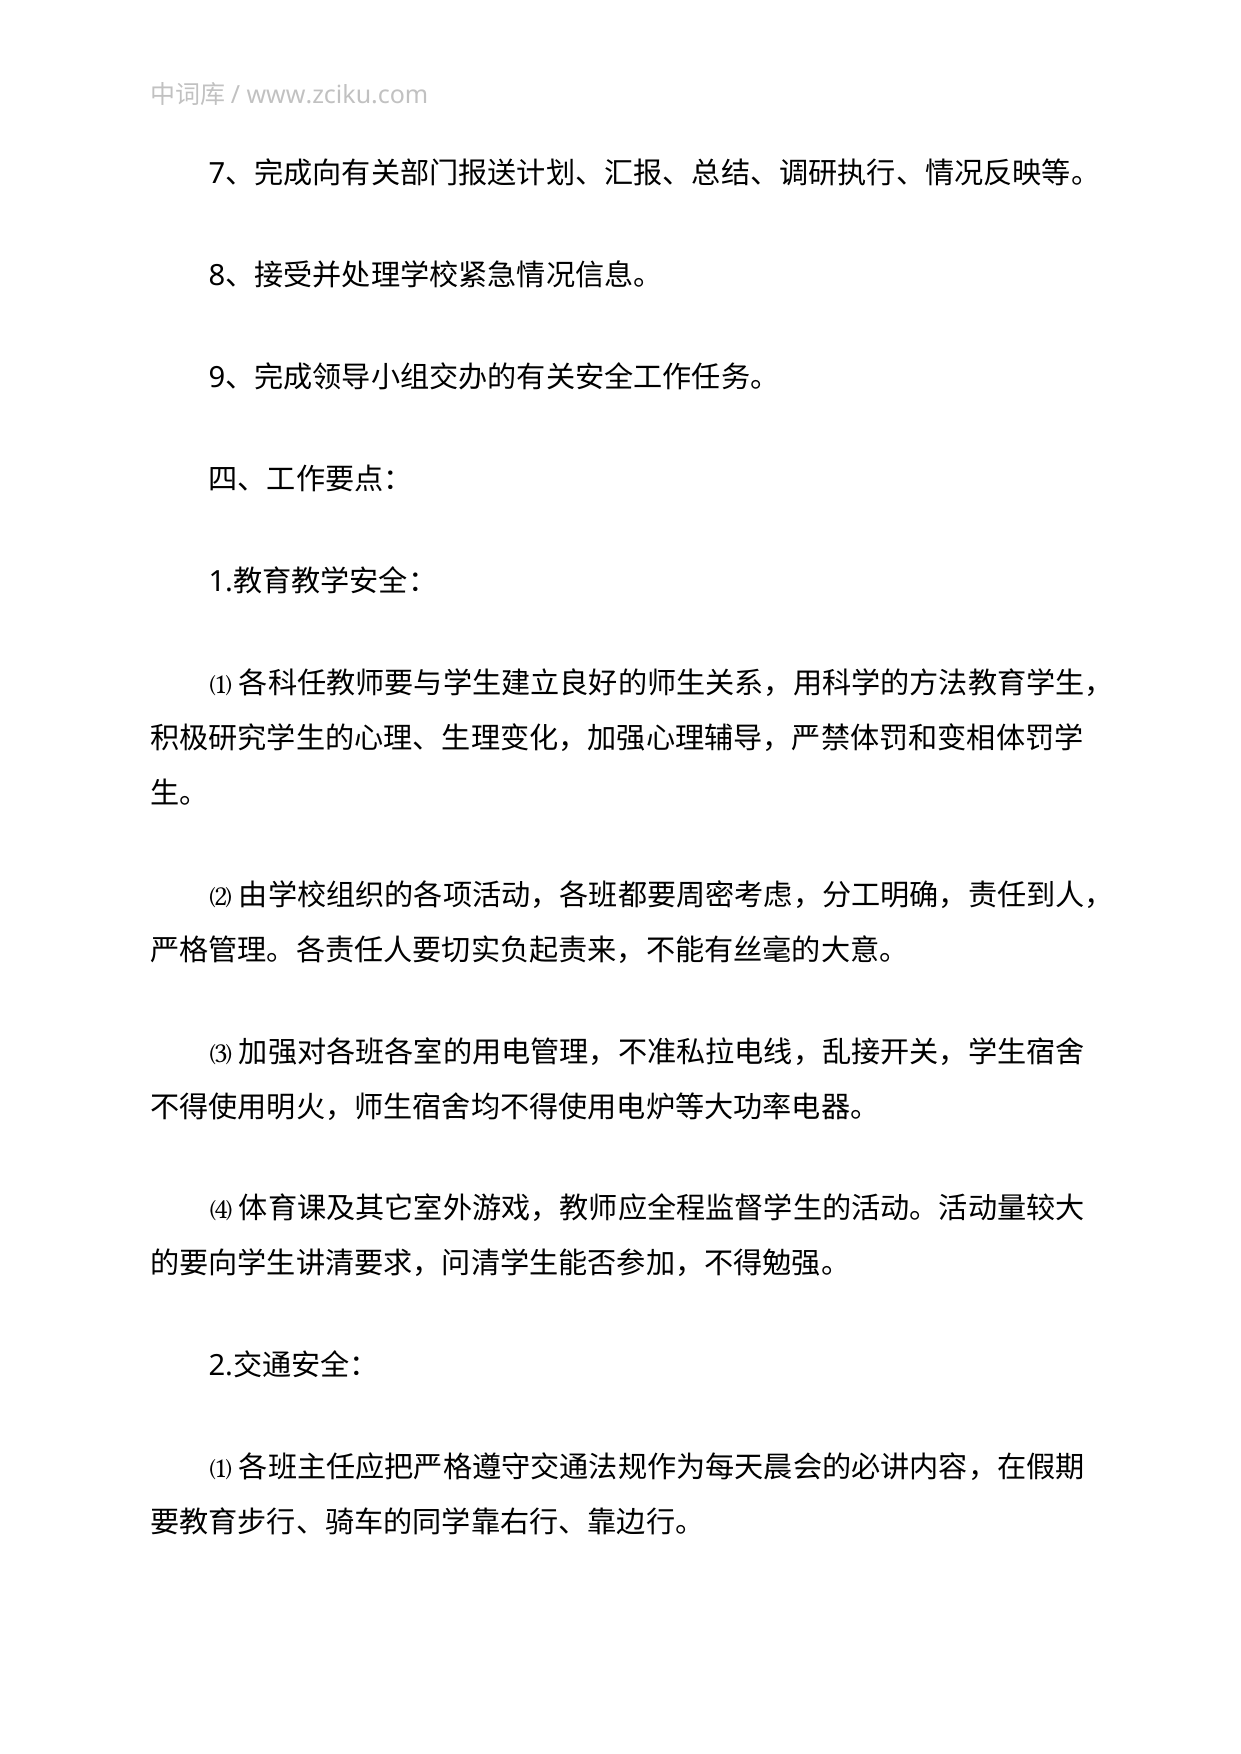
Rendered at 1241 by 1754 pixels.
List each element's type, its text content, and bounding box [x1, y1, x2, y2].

text ⑴各班主任应把严格遵守交通法规作为每天晨会的必讲内容，在假期要教育步行、骑车的同学靠右行、靠边行。 [150, 1444, 1090, 1541]
text 8、接受并处理学校紧急情况信息。 [150, 252, 1090, 294]
text ⑴各科任教师要与学生建立良好的师生关系，用科学的方法教育学生，积极研究学生的心理、生理变化，加强心理辅导，严禁体罚和变相体罚学生。 [150, 660, 1090, 812]
text ⑶加强对各班各室的用电管理，不准私拉电线，乱接开关，学生宿舍不得使用明火，师生宿舍均不得使用电炉等大功率电器。 [150, 1028, 1090, 1125]
text ⑷体育课及其它室外游戏，教师应全程监督学生的活动。活动量较大的要向学生讲清要求，问清学生能否参加，不得勉强。 [150, 1185, 1090, 1282]
text 2.交通安全： [150, 1342, 1090, 1384]
text 四、工作要点： [150, 456, 1090, 498]
text 1.教育教学安全： [150, 558, 1090, 600]
text ⑵由学校组织的各项活动，各班都要周密考虑，分工明确，责任到人，严格管理。各责任人要切实负起责来，不能有丝毫的大意。 [150, 871, 1090, 969]
text 7、完成向有关部门报送计划、汇报、总结、调研执行、情况反映等。 [150, 150, 1090, 192]
text 9、完成领导小组交办的有关安全工作任务。 [150, 354, 1090, 396]
